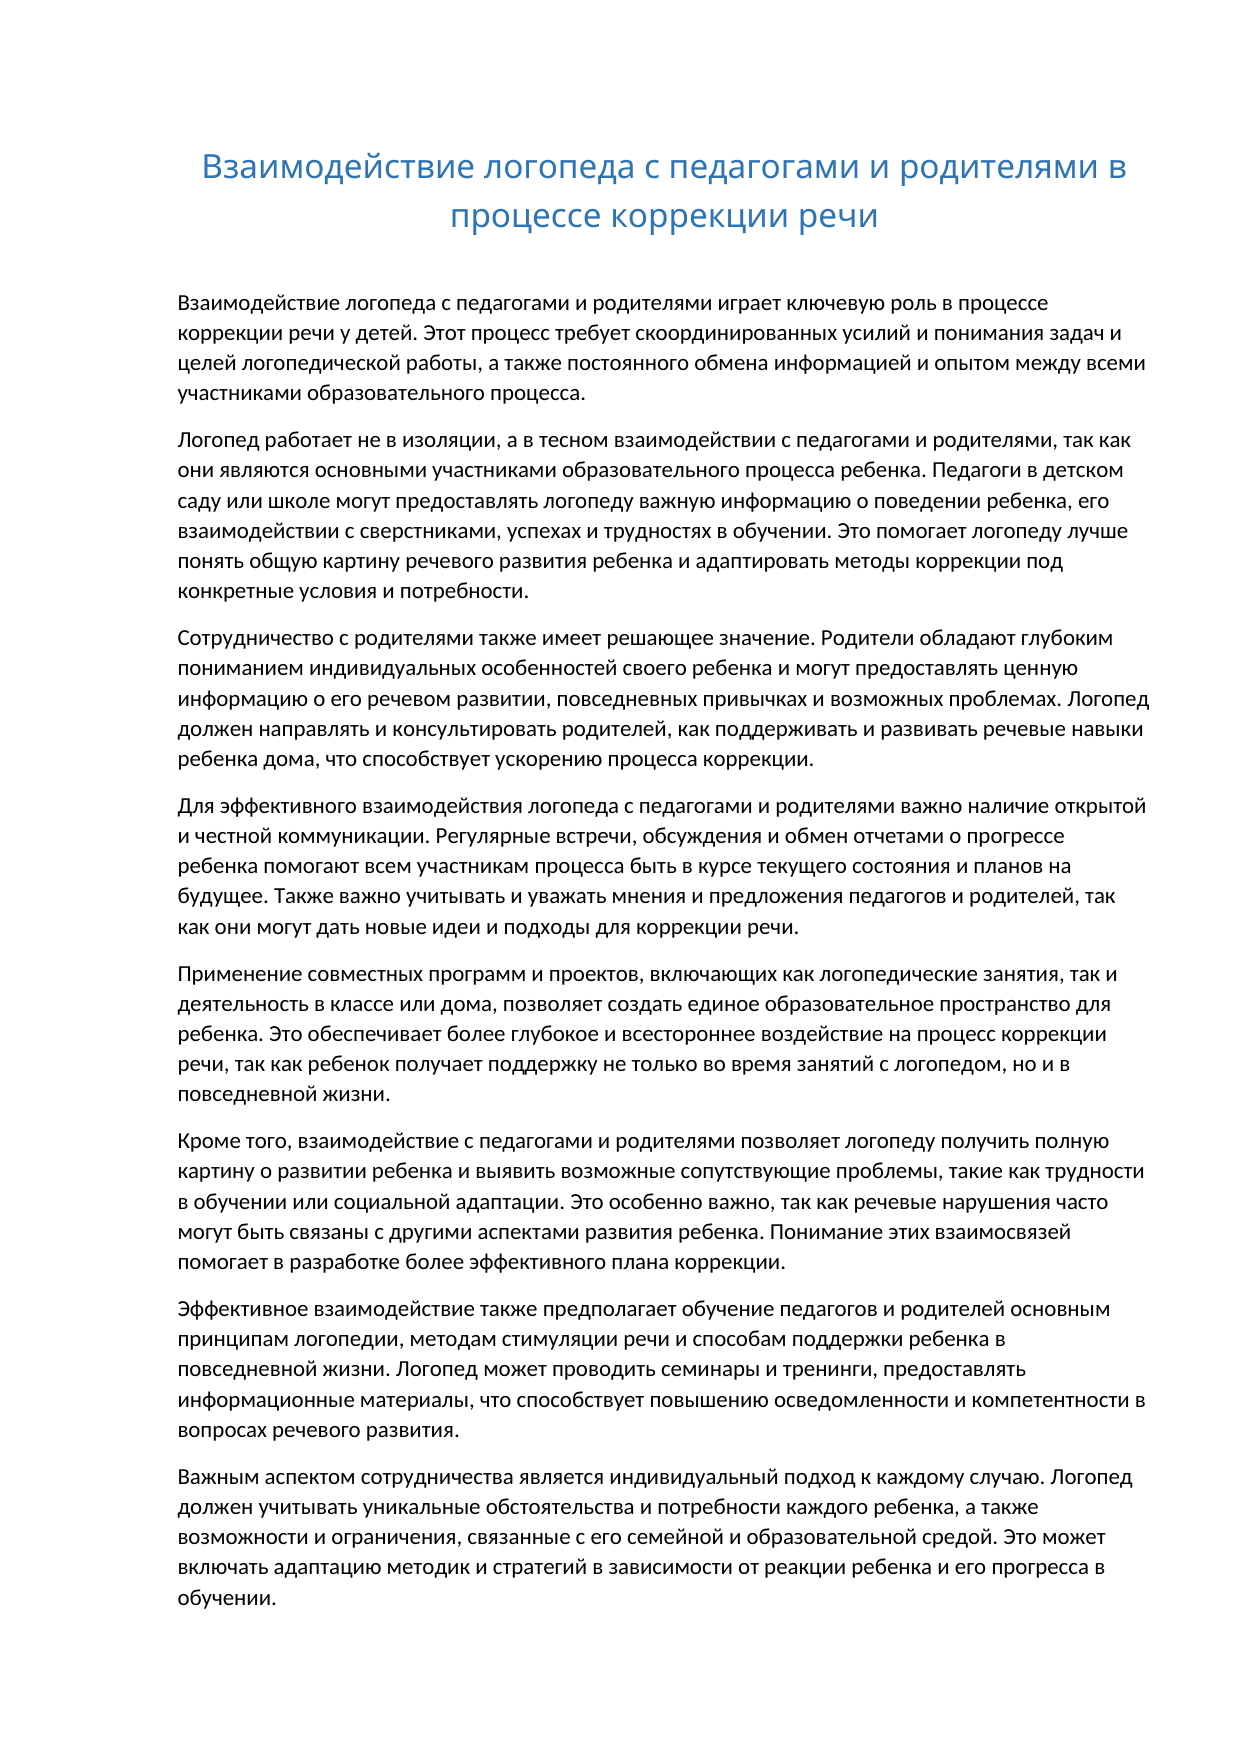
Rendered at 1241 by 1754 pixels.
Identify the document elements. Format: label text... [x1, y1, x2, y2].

text Важным аспектом сотрудничества является индивидуальный подход к каждому случаю. Логопед должен учитывать уникальные обстоятельства и потребности каждого ребенка, а также возможности и ограничения, связанные с его семейной и образовательной средой. Это может включать адаптацию методик и стратегий в зависимости от реакции ребенка и его прогресса в обучении. [177, 1462, 1152, 1611]
text Логопед работает не в изоляции, а в тесном взаимодействии с педагогами и родителями, так как они являются основными участниками образовательного процесса ребенка. Педагоги в детском саду или школе могут предоставлять логопеду важную информацию о поведении ребенка, его взаимодействии с сверстниками, успехах и трудностях в обучении. Это помогает логопеду лучше понять общую картину речевого развития ребенка и адаптировать методы коррекции под конкретные условия и потребности. [177, 425, 1152, 604]
text Эффективное взаимодействие также предполагает обучение педагогов и родителей основным принципам логопедии, методам стимуляции речи и способам поддержки ребенка в повседневной жизни. Логопед может проводить семинары и тренинги, предоставлять информационные материалы, что способствует повышению осведомленности и компетентности в вопросах речевого развития. [177, 1294, 1152, 1443]
text Сотрудничество с родителями также имеет решающее значение. Родители обладают глубоким пониманием индивидуальных особенностей своего ребенка и могут предоставлять ценную информацию о его речевом развитии, повседневных привычках и возможных проблемах. Логопед должен направлять и консультировать родителей, как поддерживать и развивать речевые навыки ребенка дома, что способствует ускорению процесса коррекции. [177, 623, 1152, 772]
text Применение совместных программ и проектов, включающих как логопедические занятия, так и деятельность в классе или дома, позволяет создать единое образовательное пространство для ребенка. Это обеспечивает более глубокое и всестороннее воздействие на процесс коррекции речи, так как ребенок получает поддержку не только во время занятий с логопедом, но и в повседневной жизни. [177, 959, 1152, 1108]
subtitle Взаимодействие логопеда с педагогами и родителями в процессе коррекции речи [177, 143, 1152, 237]
text Кроме того, взаимодействие с педагогами и родителями позволяет логопеду получить полную картину о развитии ребенка и выявить возможные сопутствующие проблемы, такие как трудности в обучении или социальной адаптации. Это особенно важно, так как речевые нарушения часто могут быть связаны с другими аспектами развития ребенка. Понимание этих взаимосвязей помогает в разработке более эффективного плана коррекции. [177, 1126, 1152, 1275]
text Для эффективного взаимодействия логопеда с педагогами и родителями важно наличие открытой и честной коммуникации. Регулярные встречи, обсуждения и обмен отчетами о прогрессе ребенка помогают всем участникам процесса быть в курсе текущего состояния и планов на будущее. Также важно учитывать и уважать мнения и предложения педагогов и родителей, так как они могут дать новые идеи и подходы для коррекции речи. [177, 791, 1152, 940]
text Взаимодействие логопеда с педагогами и родителями играет ключевую роль в процессе коррекции речи у детей. Этот процесс требует скоординированных усилий и понимания задач и целей логопедической работы, а также постоянного обмена информацией и опытом между всеми участниками образовательного процесса. [177, 288, 1152, 407]
